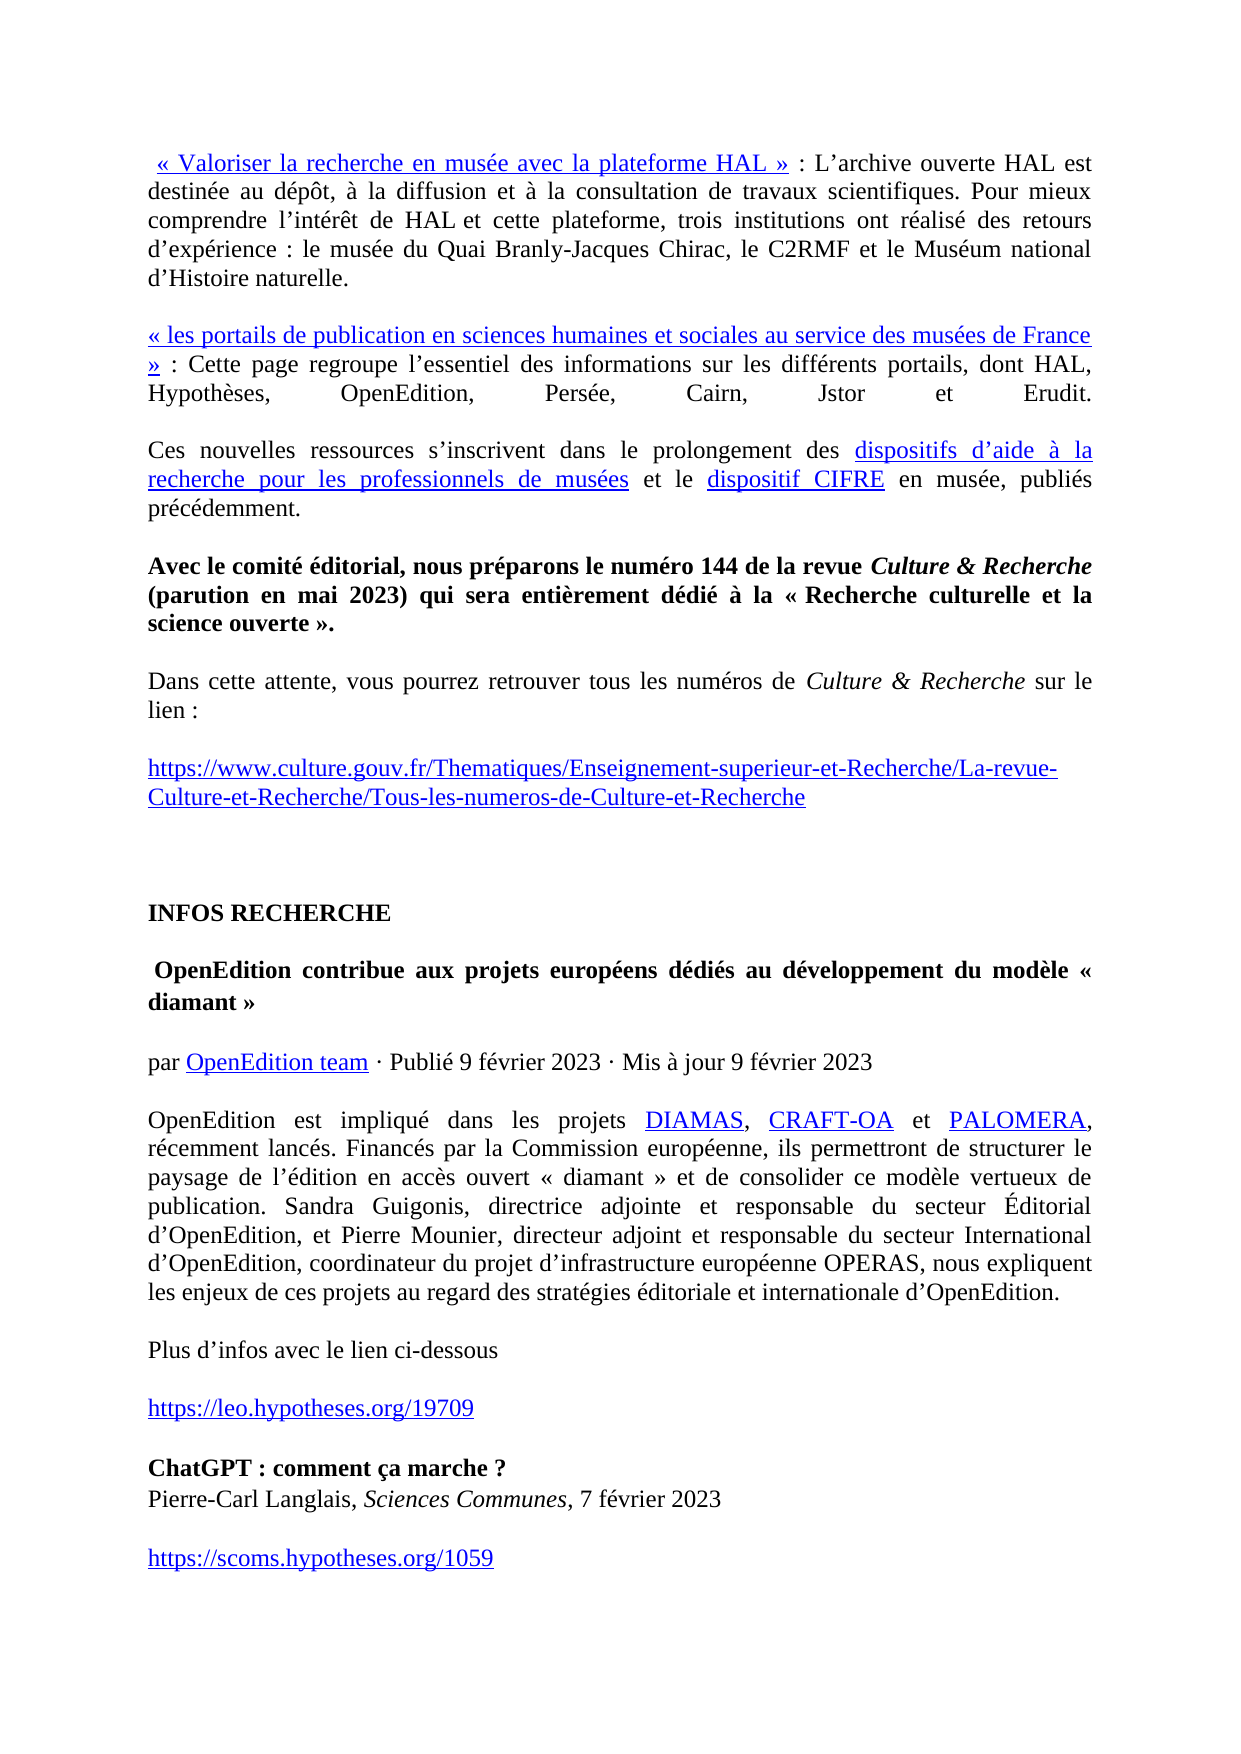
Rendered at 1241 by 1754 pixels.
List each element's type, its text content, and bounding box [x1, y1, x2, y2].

text OpenEdition est impliqué dans les projets DIAMAS, CRAFT-OA et PALOMERA, récemment lancés. Financés par la Commission européenne, ils permettront de structurer le paysage de l’édition en accès ouvert « diamant » et de consolider ce modèle vertueux de publication. Sandra Guigonis, directrice adjointe et responsable du secteur Éditorial d’OpenEdition, et Pierre Mounier, directeur adjoint et responsable du secteur International d’OpenEdition, coordinateur du projet d’infrastructure européenne OPERAS, nous expliquent les enjeux de ces projets au regard des stratégies éditoriale et internationale d’OpenEdition. [148, 1105, 1093, 1306]
text https://www.culture.gouv.fr/Thematiques/Enseignement-superieur-et-Recherche/La-revue-Culture-et-Recherche/Tous-les-numeros-de-Culture-et-Recherche [148, 753, 1093, 811]
text Pierre-Carl Langlais, Sciences Communes, 7 février 2023 [148, 1482, 1093, 1513]
text https://leo.hypotheses.org/19709 [148, 1393, 1093, 1422]
text par OpenEdition team · Publié 9 février 2023 · Mis à jour 9 février 2023 [148, 1047, 1093, 1076]
text INFOS RECHERCHE [148, 898, 1093, 926]
text Avec le comité éditorial, nous préparons le numéro 144 de la revue Culture & Recherche (parution en mai 2023) qui sera entièrement dédié à la « Recherche culturelle et la science ouverte ». [148, 551, 1093, 637]
text « Valoriser la recherche en musée avec la plateforme HAL » : L’archive ouverte HAL est destinée au dépôt, à la diffusion et à la consultation de travaux scientifiques. Pour mieux comprendre l’intérêt de HAL et cette plateforme, trois institutions ont réalisé des retours d’expérience : le musée du Quai Branly-Jacques Chirac, le C2RMF et le Muséum national d’Histoire naturelle. [148, 148, 1093, 291]
text « les portails de publication en sciences humaines et sociales au service des musées de France » : Cette page regroupe l’essentiel des informations sur les différents portails, dont HAL, Hypothèses, OpenEdition, Persée, Cairn, Jstor et Erudit. Ces nouvelles ressources s’inscrivent dans le prolongement des dispositifs d’aide à la recherche pour les professionnels de musées et le dispositif CIFRE en musée, publiés précédemment. [148, 321, 1093, 522]
text ChatGPT : comment ça marche ? [148, 1451, 1093, 1482]
text https://scoms.hypotheses.org/1059 [148, 1543, 1093, 1571]
text Dans cette attente, vous pourrez retrouver tous les numéros de Culture & Recherche sur le lien : [148, 666, 1093, 724]
text Plus d’infos avec le lien ci-dessous [148, 1335, 1093, 1364]
subtitle OpenEdition contribue aux projets européens dédiés au développement du modèle « diamant » [148, 956, 1093, 1015]
